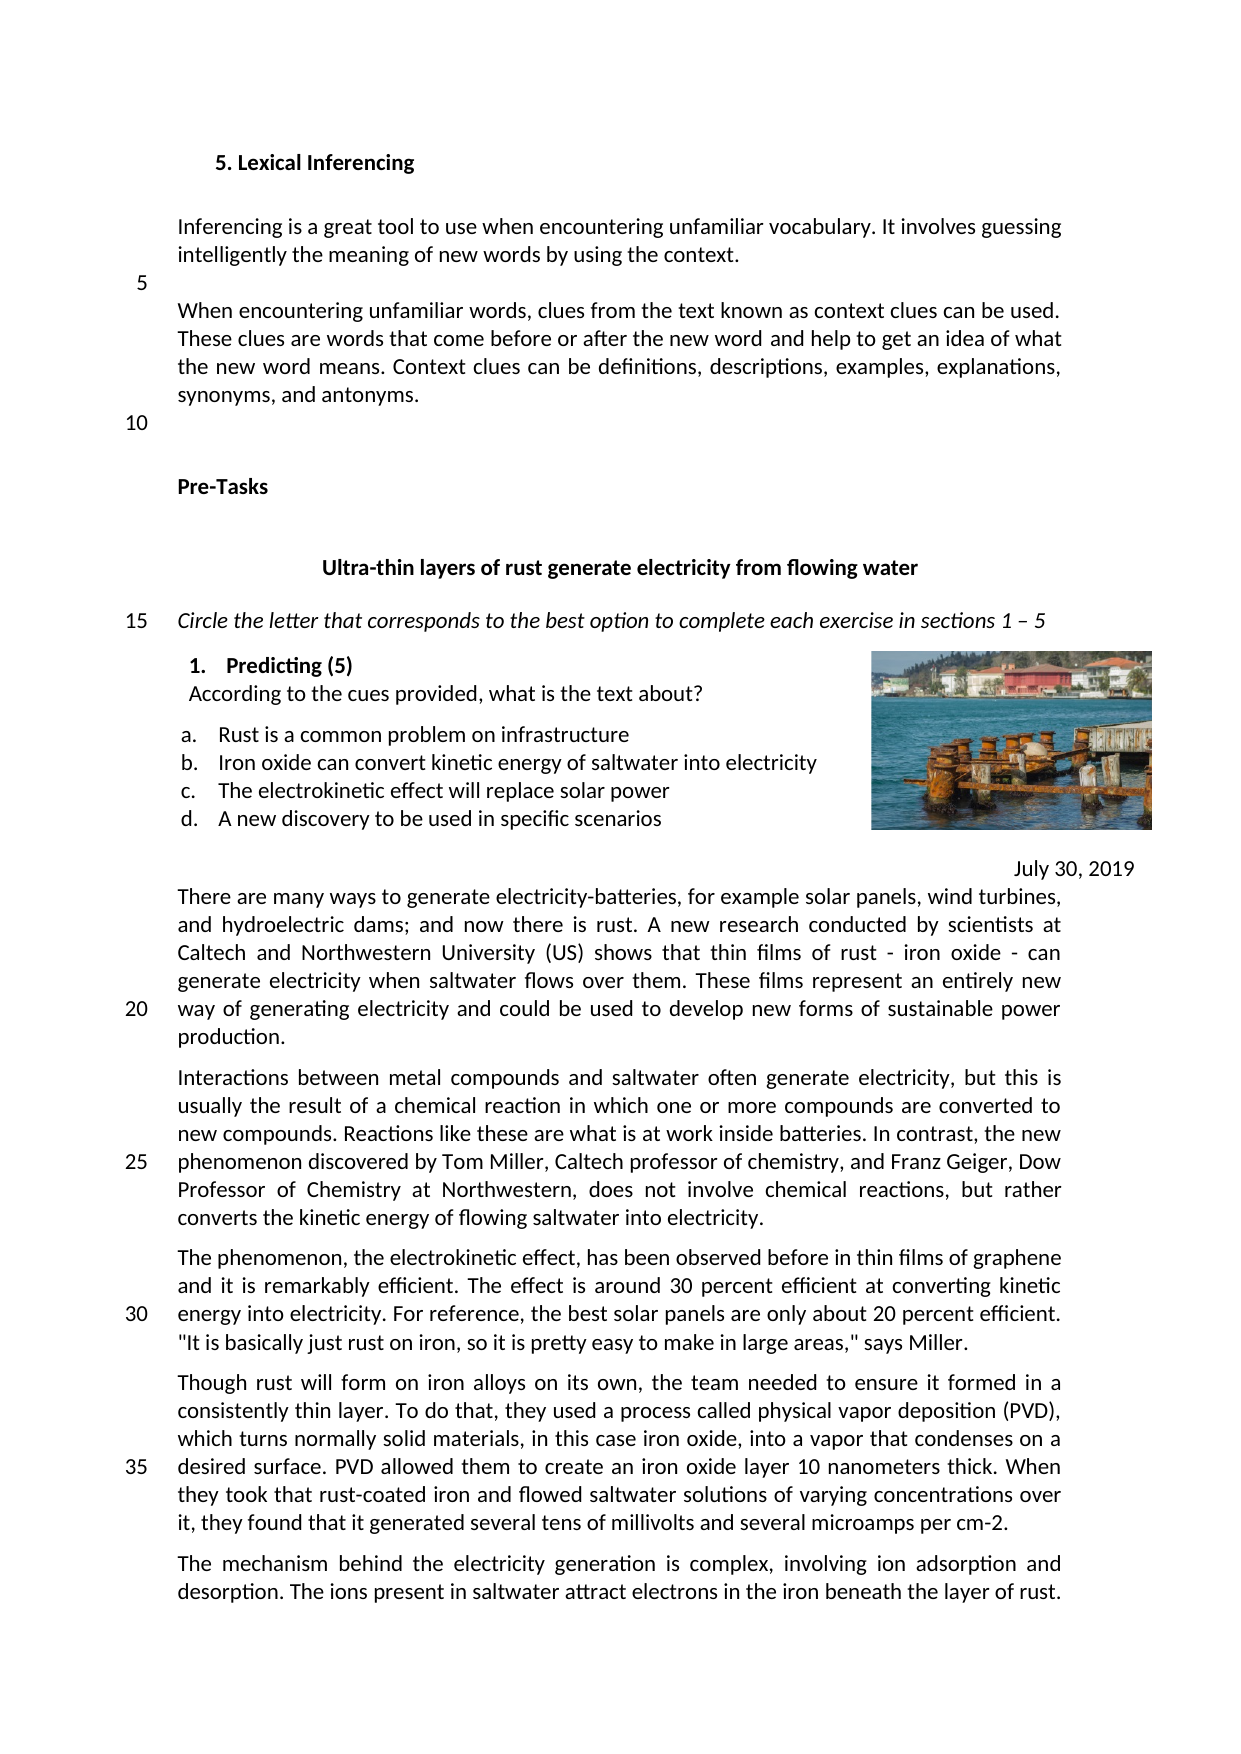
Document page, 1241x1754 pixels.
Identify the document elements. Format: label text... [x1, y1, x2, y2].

text Interactions between metal compounds and saltwater often generate electricity, but this is usually the result of a chemical reaction in which one or more compounds are converted to new compounds. Reactions like these are what is at work inside batteries. In contrast, the new phenomenon discovered by Tom Miller, Caltech professor of chemistry, and Franz Geiger, Dow Professor of Chemistry at Northwestern, does not involve chemical reactions, but rather converts the kinetic energy of flowing saltwater into electricity. [177, 1063, 1063, 1231]
table_header Predicting (5) According to the cues provided, what is the text about? Rust is a common problem on infrastructure Iron oxide can convert kinetic energy of saltwater into electricity The electrokinetic effect will replace solar power A new discovery to be used in specific scenarios [177, 651, 838, 882]
text 5. Lexical Inferencing [215, 148, 1063, 176]
text Circle the letter that corresponds to the best option to complete each exercise in sections 1 – 5 [177, 607, 1063, 634]
text Though rust will form on iron alloys on its own, the team needed to ensure it formed in a consistently thin layer. To do that, they used a process called physical vapor deposition (PVD), which turns normally solid materials, in this case iron oxide, into a vapor that condenses on a desired surface. PVD allowed them to create an iron oxide layer 10 nanometers thick. When they took that rust-coated iron and flowed saltwater solutions of varying concentrations over it, they found that it generated several tens of millivolts and several microamps per cm-2. [177, 1368, 1063, 1536]
table_header July 30, 2019 [838, 651, 1163, 882]
text The phenomenon, the electrokinetic effect, has been observed before in thin films of graphene and it is remarkably efficient. The effect is around 30 percent efficient at converting kinetic energy into electricity. For reference, the best solar panels are only about 20 percent efficient. "It is basically just rust on iron, so it is pretty easy to make in large areas," says Miller. [177, 1243, 1063, 1356]
text Pre-Tasks [177, 472, 1063, 501]
text Ultra-thin layers of rust generate electricity from flowing water [177, 553, 1063, 582]
picture [871, 651, 1152, 830]
text Inferencing is a great tool to use when encountering unfamiliar vocabulary. It involves guessing intelligently the meaning of new words by using the context. [177, 212, 1063, 268]
text There are many ways to generate electricity-batteries, for example solar panels, wind turbines, and hydroelectric dams; and now there is rust. A new research conducted by scientists at Caltech and Northwestern University (US) shows that thin films of rust - iron oxide - can generate electricity when saltwater flows over them. These films represent an entirely new way of generating electricity and could be used to develop new forms of sustainable power production. [177, 882, 1063, 1050]
text When encountering unfamiliar words, clues from the text known as context clues can be used. These clues are words that come before or after the new word and help to get an idea of what the new word means. Context clues can be definitions, descriptions, examples, explanations, synonyms, and antonyms. [177, 296, 1063, 408]
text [177, 1549, 1063, 1605]
